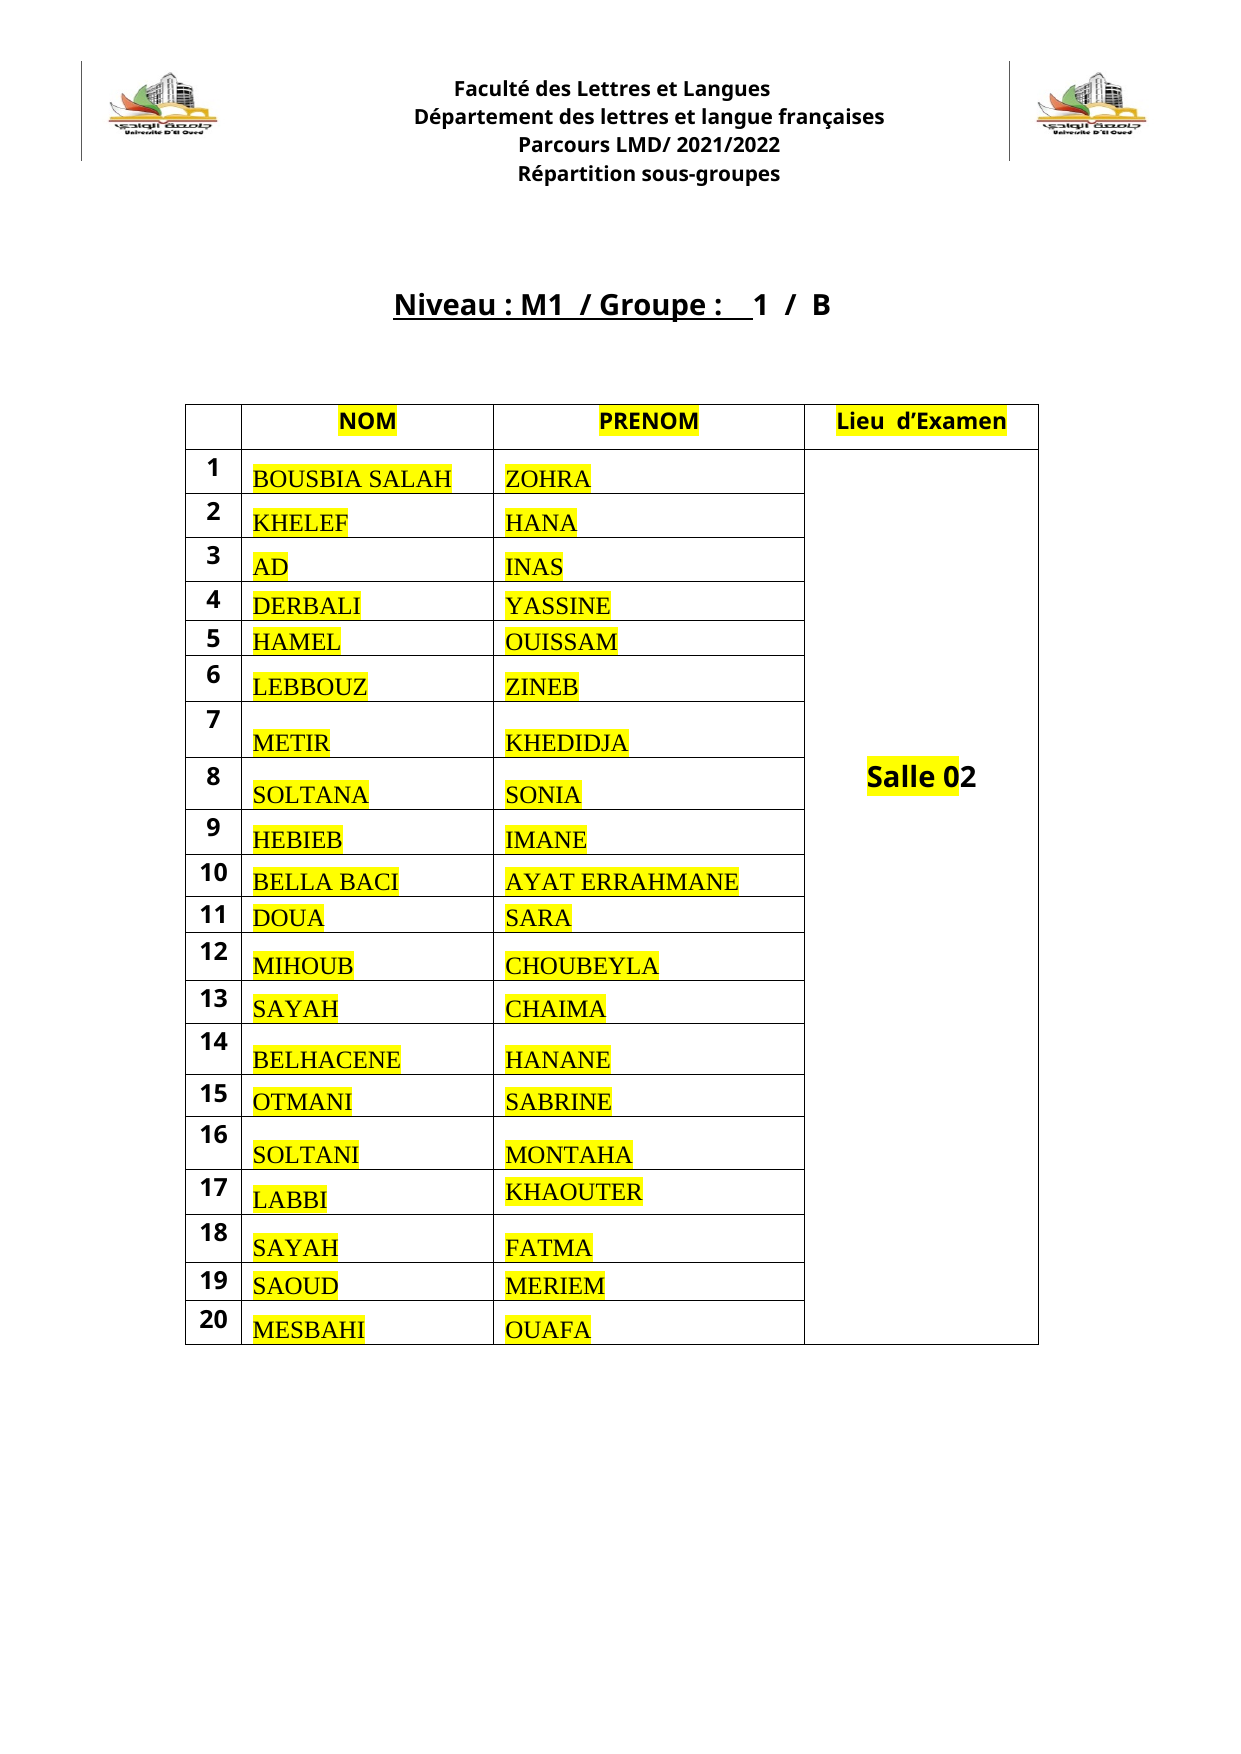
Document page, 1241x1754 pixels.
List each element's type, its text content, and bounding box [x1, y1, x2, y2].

table_cell 13 [186, 981, 241, 1023]
table_cell OUAFA [494, 1301, 804, 1344]
table_cell SAYAH [242, 1215, 493, 1262]
table_cell DOUA [242, 897, 493, 932]
table_cell INAS [494, 538, 804, 581]
table_cell SAYAH [242, 981, 493, 1023]
table_cell 14 [186, 1024, 241, 1074]
table_header [186, 405, 241, 448]
picture [1009, 61, 1175, 161]
table_cell SONIA [494, 758, 804, 809]
table_cell Salle 02 [805, 450, 1038, 1344]
table_cell SAOUD [242, 1263, 493, 1300]
table_cell BELLA BACI [242, 855, 493, 896]
table_cell 4 [186, 582, 241, 620]
table_cell MIHOUB [242, 933, 493, 980]
table_cell DERBALI [242, 582, 493, 620]
table_cell AYAT ERRAHMANE [494, 855, 804, 896]
table_cell SOLTANA [242, 758, 493, 809]
table_cell ZINEB [494, 656, 804, 701]
table_cell SOLTANI [242, 1117, 493, 1169]
table_cell MERIEM [494, 1263, 804, 1300]
table_cell 2 [186, 494, 241, 537]
table_cell KHAOUTER [494, 1170, 804, 1213]
table_cell CHOUBEYLA [494, 933, 804, 980]
table_cell 3 [186, 538, 241, 581]
table_cell HAMEL [242, 621, 493, 655]
table_cell IMANE [494, 810, 804, 854]
table_cell SABRINE [494, 1075, 804, 1116]
table_cell KHELEF [242, 494, 493, 537]
table_cell OUISSAM [494, 621, 804, 655]
table_cell OTMANI [242, 1075, 493, 1116]
table_cell 5 [186, 621, 241, 655]
table_cell 18 [186, 1215, 241, 1262]
table_header Lieu d’Examen [805, 405, 1038, 448]
table_cell HANA [494, 494, 804, 537]
table_cell 17 [186, 1170, 241, 1213]
table_header PRENOM [494, 405, 804, 448]
picture [81, 61, 247, 161]
table_cell METIR [242, 702, 493, 757]
table_cell MONTAHA [494, 1117, 804, 1169]
table_cell 16 [186, 1117, 241, 1169]
table_cell ZOHRA [494, 450, 804, 493]
table_cell YASSINE [494, 582, 804, 620]
table_cell 9 [186, 810, 241, 854]
text Niveau : M1 / Groupe : 1 / B [59, 285, 1165, 324]
table_cell 20 [186, 1301, 241, 1344]
table_cell KHEDIDJA [494, 702, 804, 757]
table_cell LABBI [242, 1170, 493, 1213]
table_cell 19 [186, 1263, 241, 1300]
table_cell 1 [186, 450, 241, 493]
table_cell 6 [186, 656, 241, 701]
table_cell 12 [186, 933, 241, 980]
table_cell FATMA [494, 1215, 804, 1262]
table_cell LEBBOUZ [242, 656, 493, 701]
table_cell 15 [186, 1075, 241, 1116]
table_cell HANANE [494, 1024, 804, 1074]
table_cell BELHACENE [242, 1024, 493, 1074]
table_cell SARA [494, 897, 804, 932]
table_cell MESBAHI [242, 1301, 493, 1344]
table_cell 11 [186, 897, 241, 932]
table_cell CHAIMA [494, 981, 804, 1023]
table_cell 10 [186, 855, 241, 896]
table_cell HEBIEB [242, 810, 493, 854]
table_cell AD [242, 538, 493, 581]
table_cell 7 [186, 702, 241, 757]
table_header NOM [242, 405, 493, 448]
table_cell 8 [186, 758, 241, 809]
table_cell BOUSBIA SALAH [242, 450, 493, 493]
